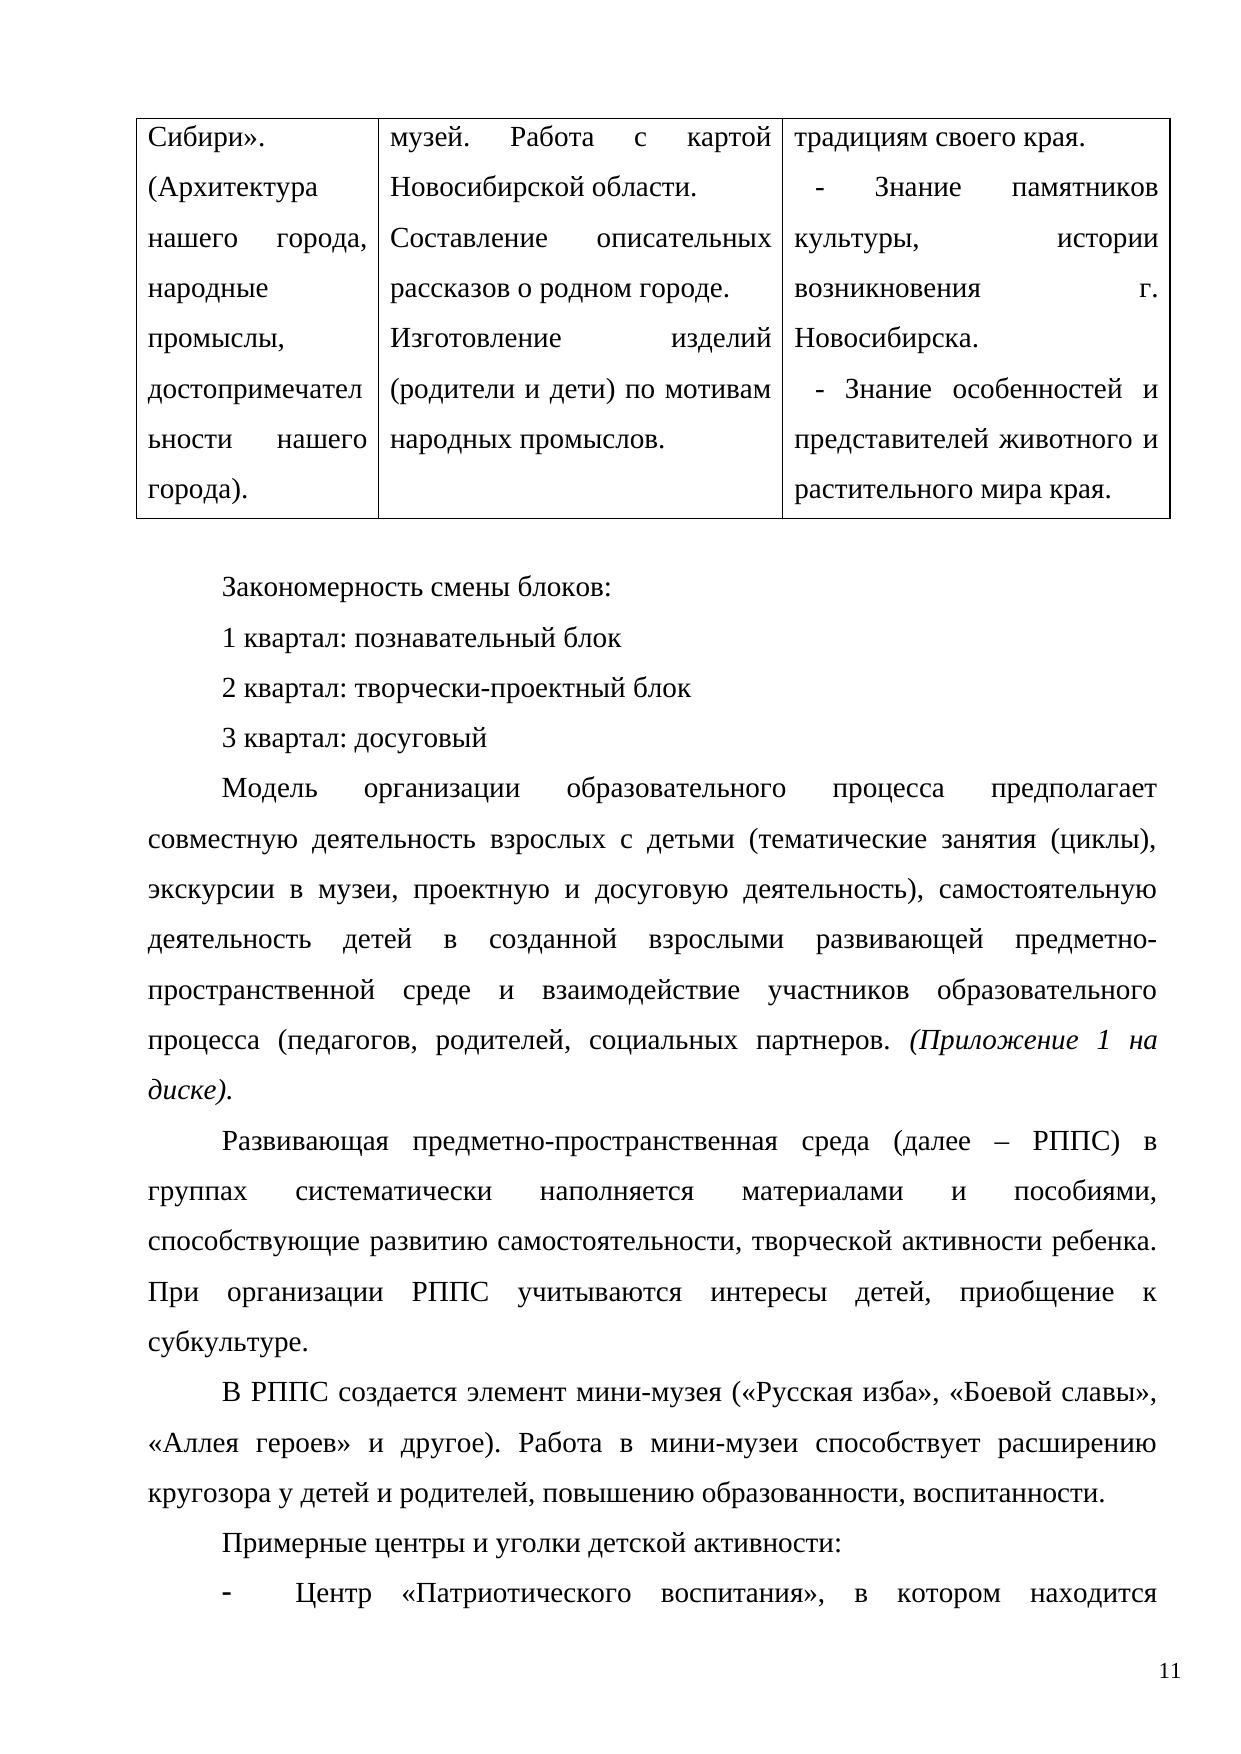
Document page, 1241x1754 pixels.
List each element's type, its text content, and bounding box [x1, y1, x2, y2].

text 2 квартал: творчески-проектный блок [148, 670, 1181, 703]
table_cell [783, 119, 1169, 518]
text Модель организации образовательного процесса предполагает совместную деятельность взрослых с детьми (тематические занятия (циклы), экскурсии в музеи, проектную и досуговую деятельность), самостоятельную деятельность детей в созданной взрослыми развивающей предметно-пространственной среде и взаимодействие участников образовательного процесса (педагогов, родителей, социальных партнеров. (Приложение 1 на диске). [148, 771, 1158, 1106]
text Развивающая предметно-пространственная среда (далее – РППС) в группах систематически наполняется материалами и пособиями, способствующие развитию самостоятельности, творческой активности ребенка. При организации РППС учитываются интересы детей, приобщение к субкультуре. [148, 1123, 1158, 1358]
text 1 квартал: познавательный блок [148, 620, 1181, 653]
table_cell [379, 119, 782, 518]
text 3 квартал: досуговый [148, 720, 1181, 754]
text Закономерность смены блоков: [148, 569, 1181, 603]
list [148, 1576, 1158, 1609]
text В РППС создается элемент мини-музея («Русская изба», «Боевой славы», «Аллея героев» и другое). Работа в мини-музеи способствует расширению кругозора у детей и родителей, повышению образованности, воспитанности. [148, 1374, 1158, 1508]
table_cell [137, 119, 378, 518]
text Примерные центры и уголки детской активности: [148, 1525, 1158, 1559]
